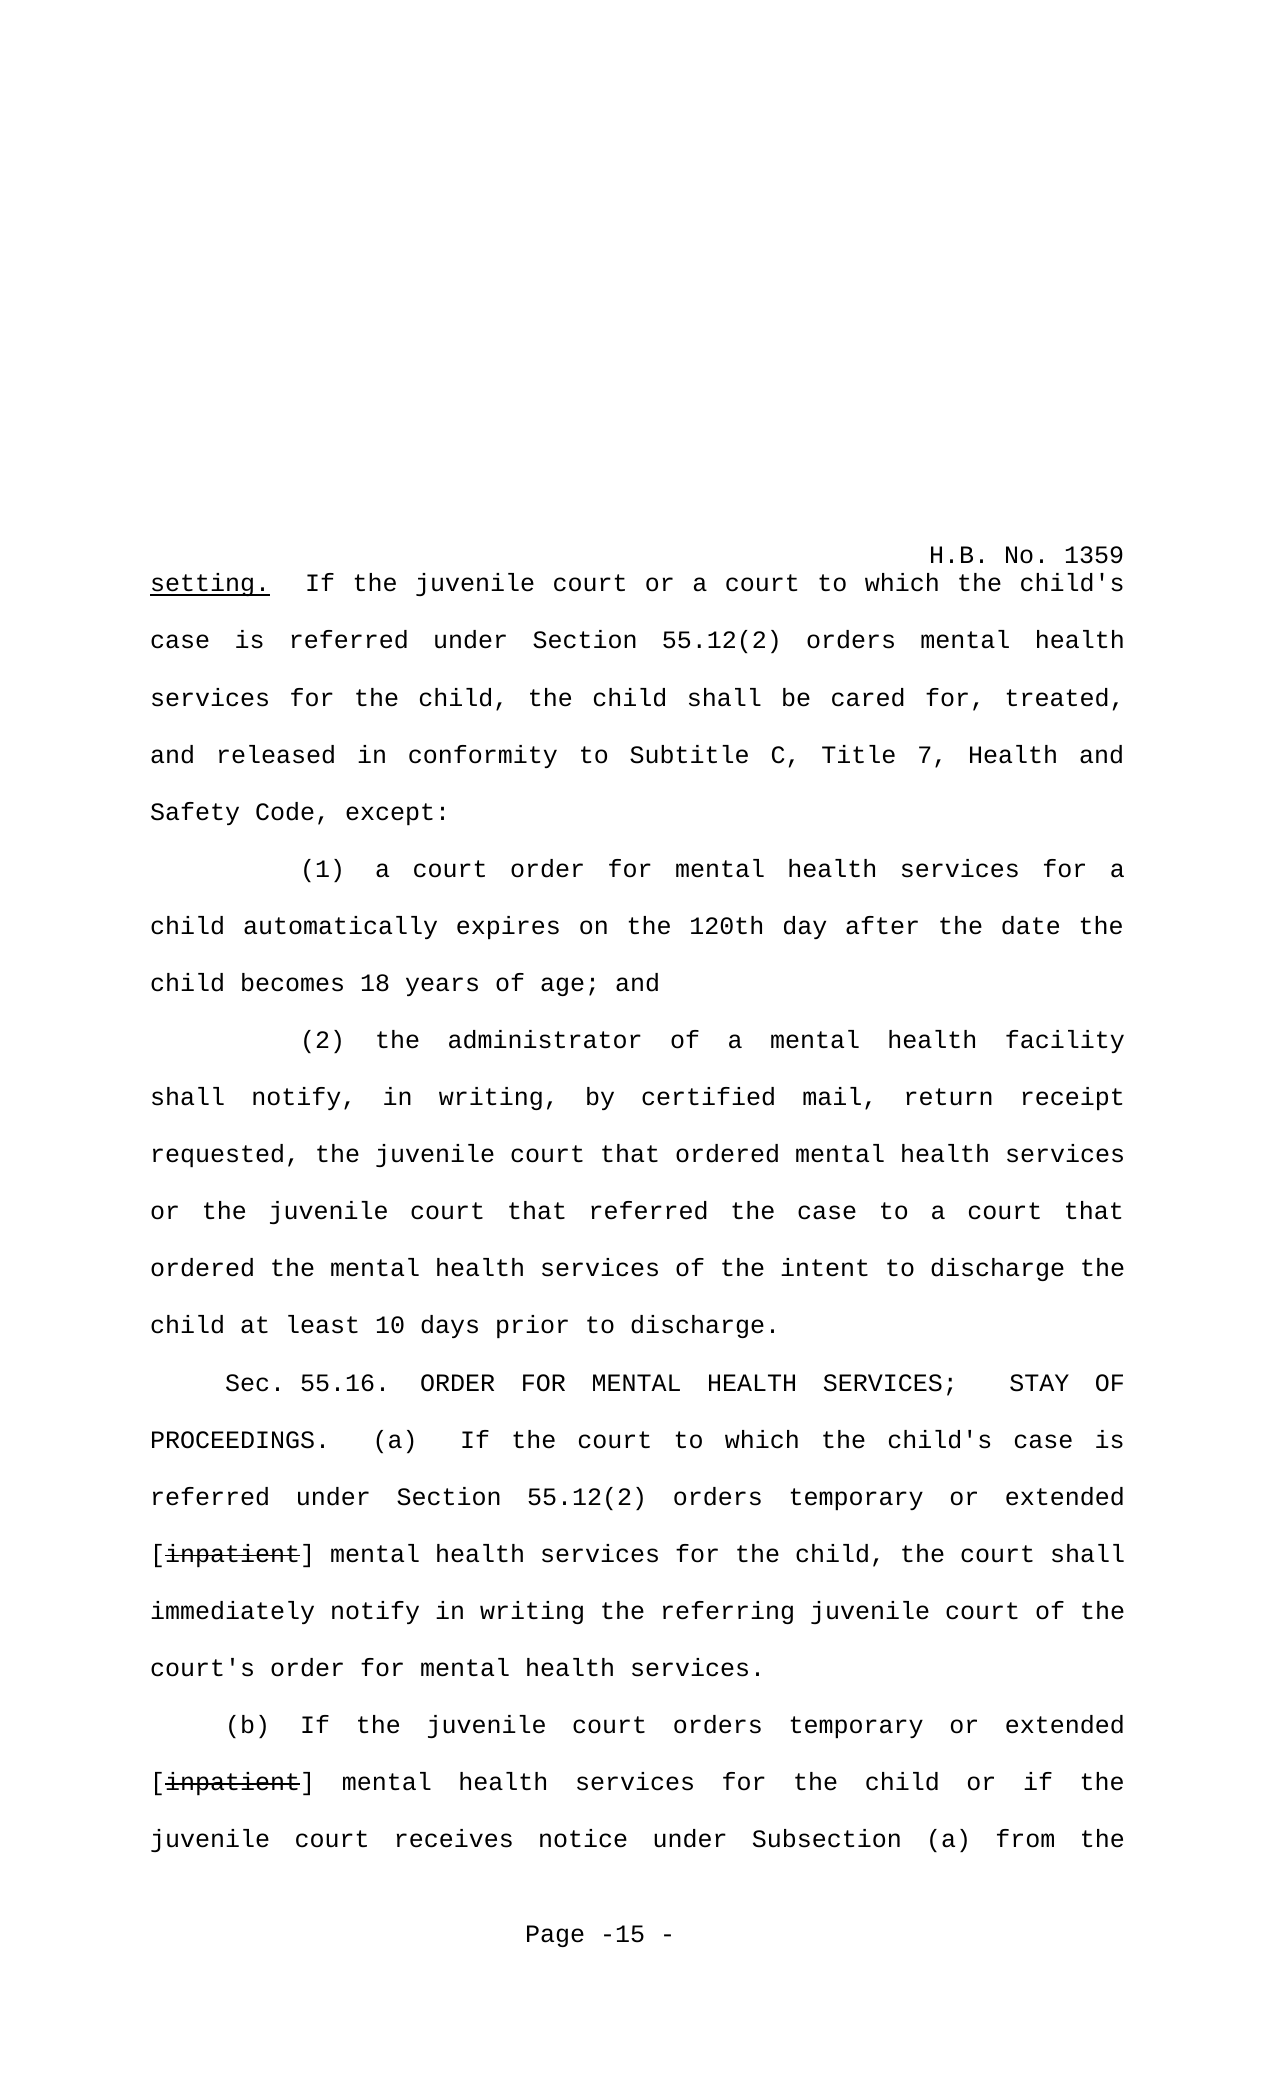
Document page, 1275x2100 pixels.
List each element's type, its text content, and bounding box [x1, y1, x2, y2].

text Sec. 55.16. ORDER FOR MENTAL HEALTH SERVICES; STAY OF PROCEEDINGS. (a) If the court to which the child's case is referred under Section 55.12(2) orders temporary or extended [inpatient] mental health services for the child, the court shall immediately notify in writing the referring juvenile court of the court's order for mental health services. [150, 1370, 1125, 1684]
text (1) a court order for mental health services for a child automatically expires on the 120th day after the date the child becomes 18 years of age; and [150, 856, 1125, 999]
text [150, 1712, 1125, 1855]
text (2) the administrator of a mental health facility shall notify, in writing, by certified mail, return receipt requested, the juvenile court that ordered mental health services or the juvenile court that referred the case to a court that ordered the mental health services of the intent to discharge the child at least 10 days prior to discharge. [150, 1027, 1125, 1341]
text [150, 571, 1125, 828]
